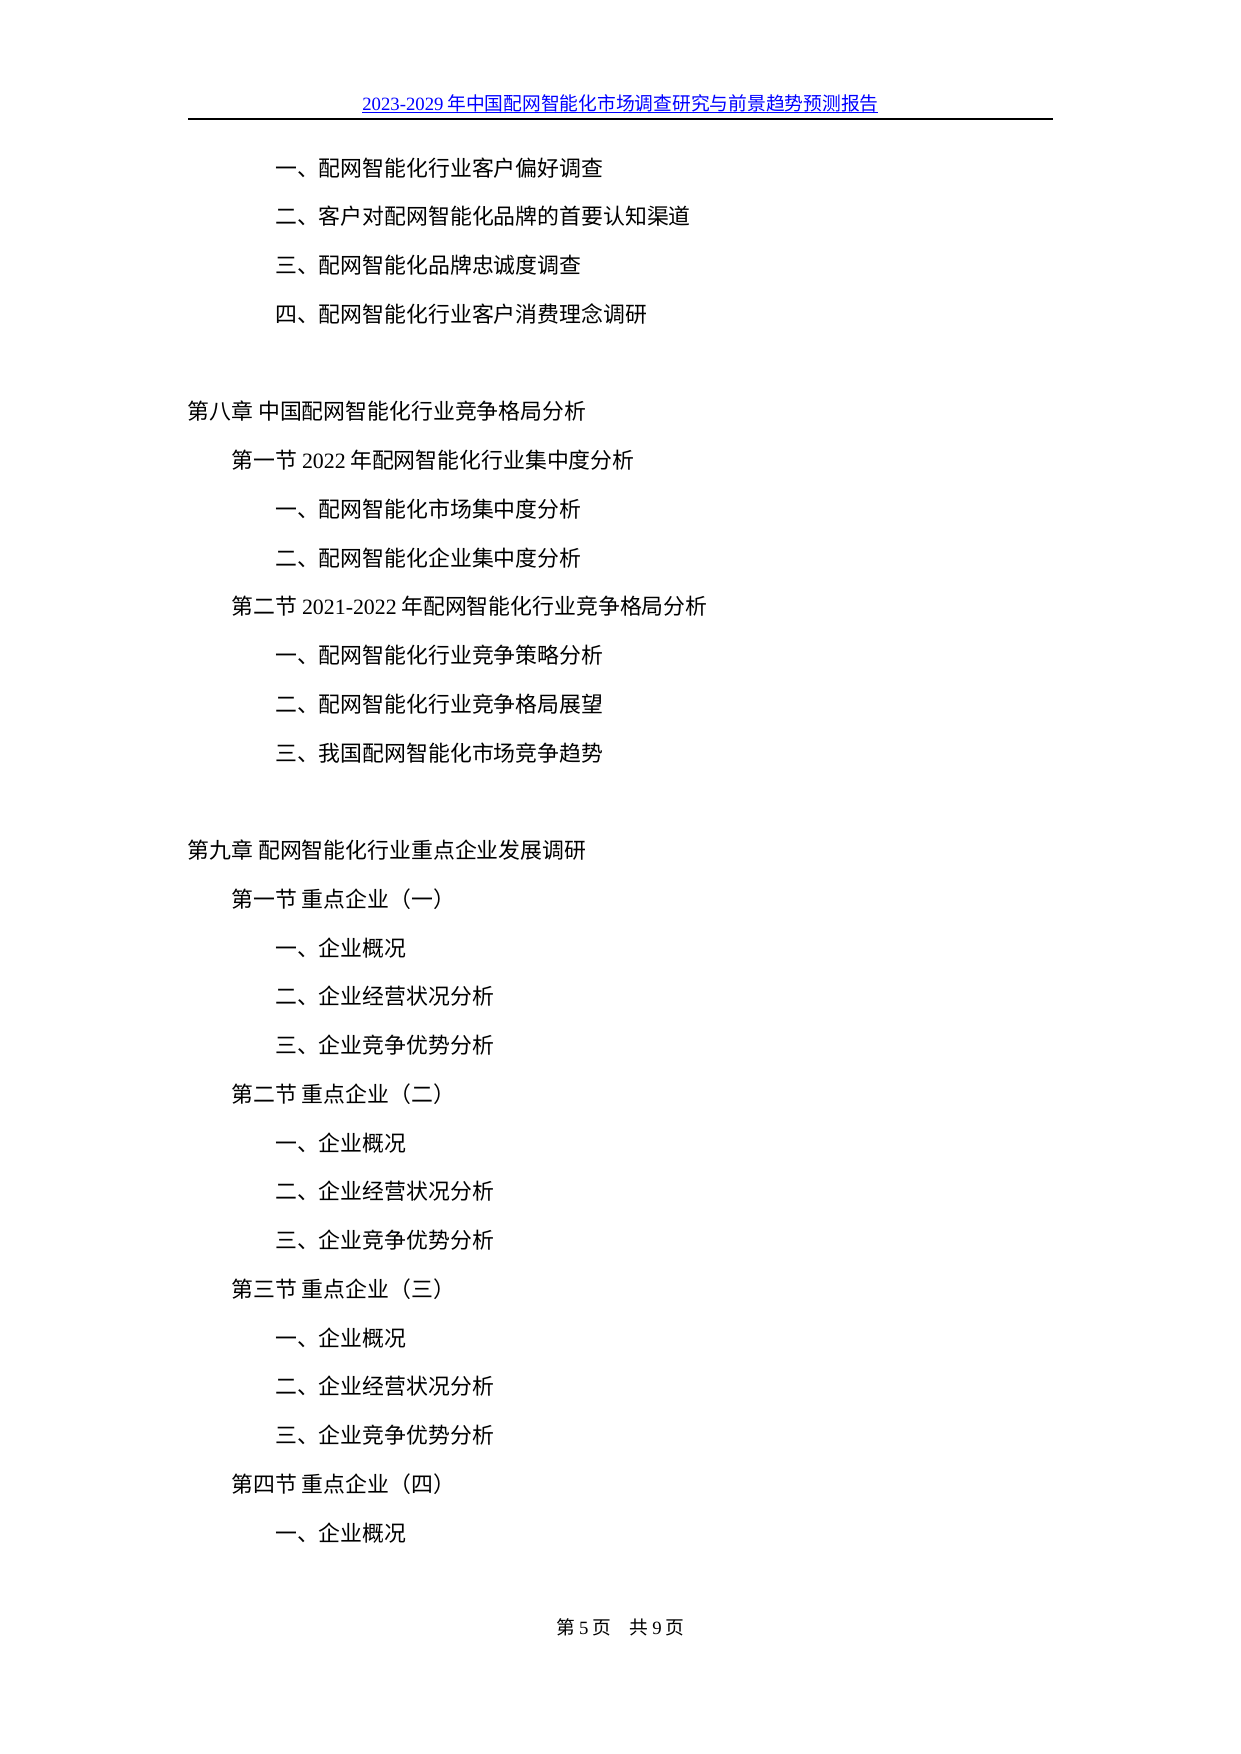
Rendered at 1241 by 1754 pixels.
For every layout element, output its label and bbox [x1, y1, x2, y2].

text [187, 150, 1053, 1548]
